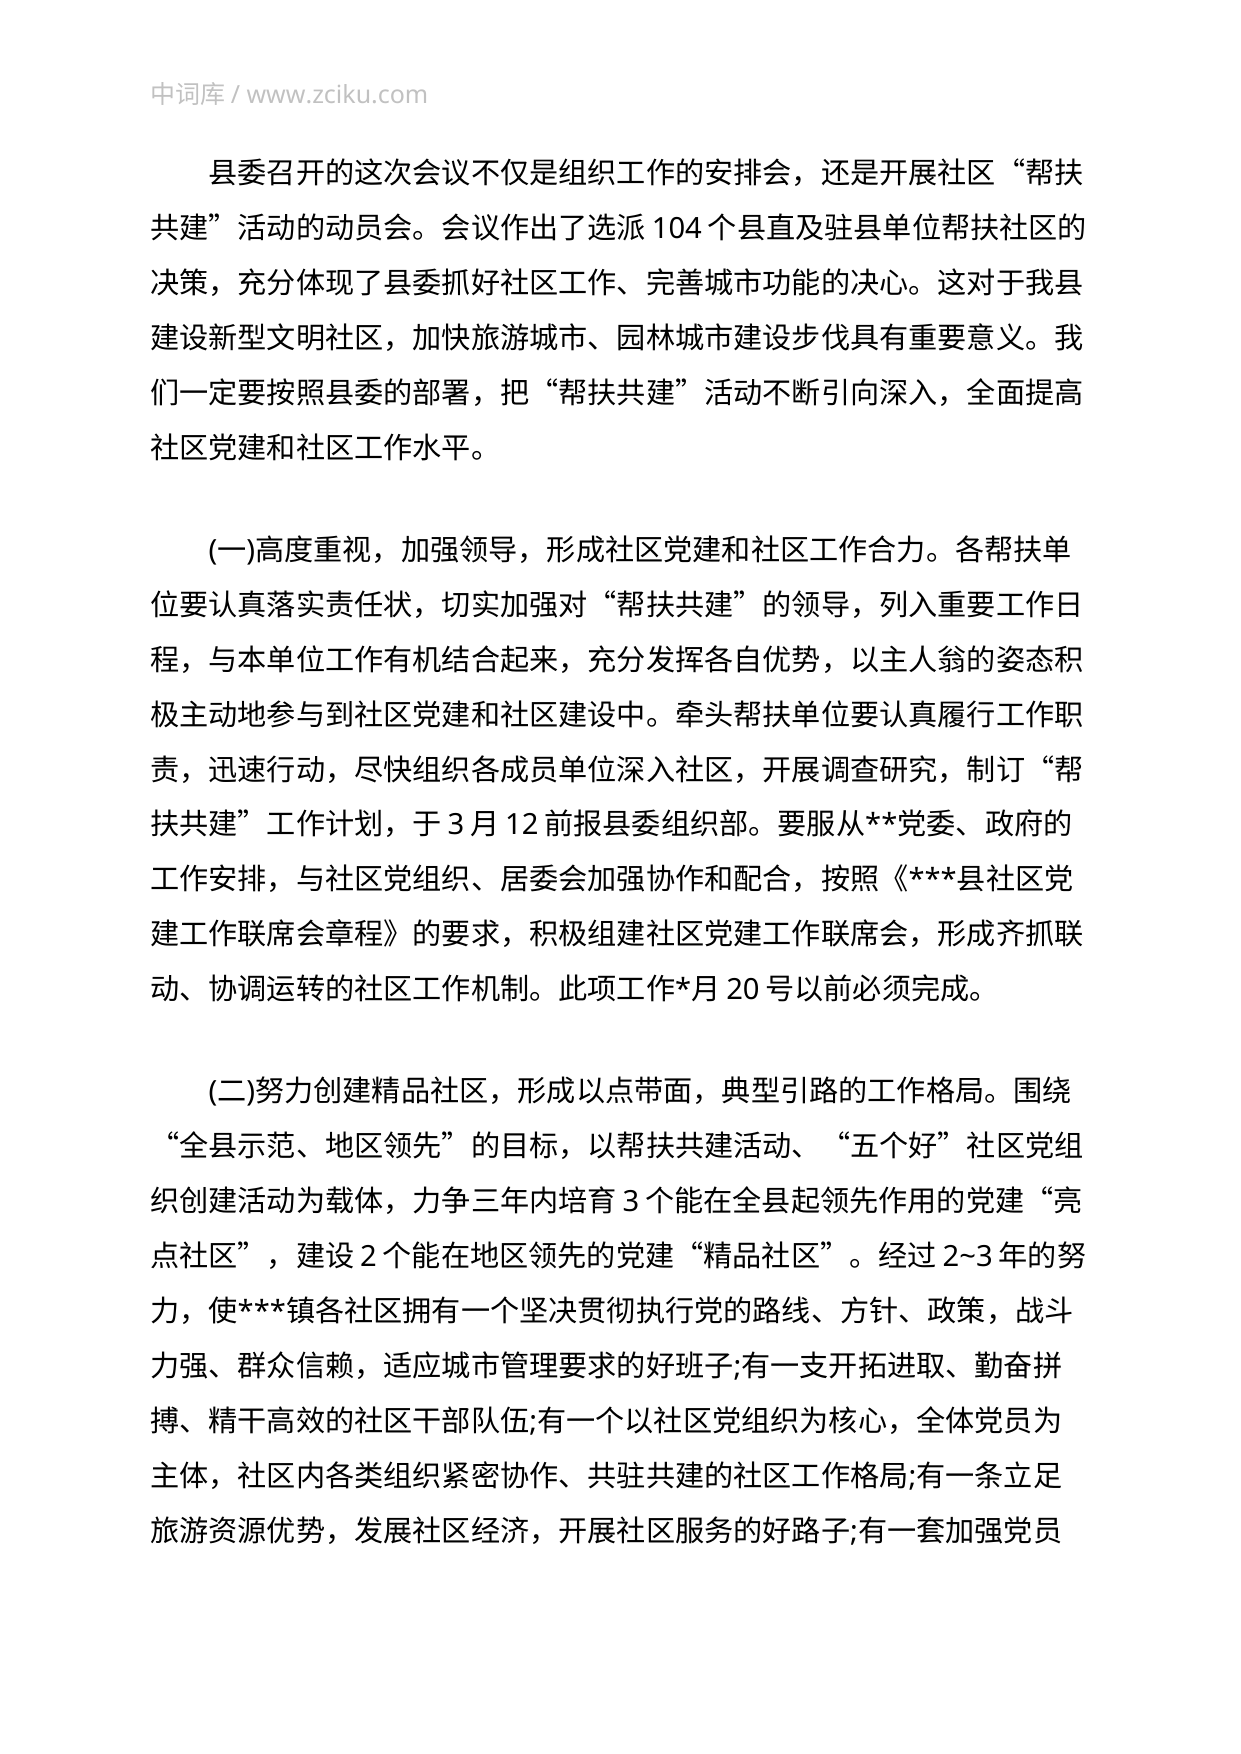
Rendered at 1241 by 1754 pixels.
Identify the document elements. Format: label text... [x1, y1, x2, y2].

text 县委召开的这次会议不仅是组织工作的安排会，还是开展社区“帮扶共建”活动的动员会。会议作出了选派104个县直及驻县单位帮扶社区的决策，充分体现了县委抓好社区工作、完善城市功能的决心。这对于我县建设新型文明社区，加快旅游城市、园林城市建设步伐具有重要意义。我们一定要按照县委的部署，把“帮扶共建”活动不断引向深入，全面提高社区党建和社区工作水平。 [150, 150, 1090, 467]
text (一)高度重视，加强领导，形成社区党建和社区工作合力。各帮扶单位要认真落实责任状，切实加强对“帮扶共建”的领导，列入重要工作日程，与本单位工作有机结合起来，充分发挥各自优势，以主人翁的姿态积极主动地参与到社区党建和社区建设中。牵头帮扶单位要认真履行工作职责，迅速行动，尽快组织各成员单位深入社区，开展调查研究，制订“帮扶共建”工作计划，于3月12前报县委组织部。要服从**党委、政府的工作安排，与社区党组织、居委会加强协作和配合，按照《***县社区党建工作联席会章程》的要求，积极组建社区党建工作联席会，形成齐抓联动、协调运转的社区工作机制。此项工作*月20号以前必须完成。 [150, 526, 1090, 1008]
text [150, 1068, 1090, 1550]
